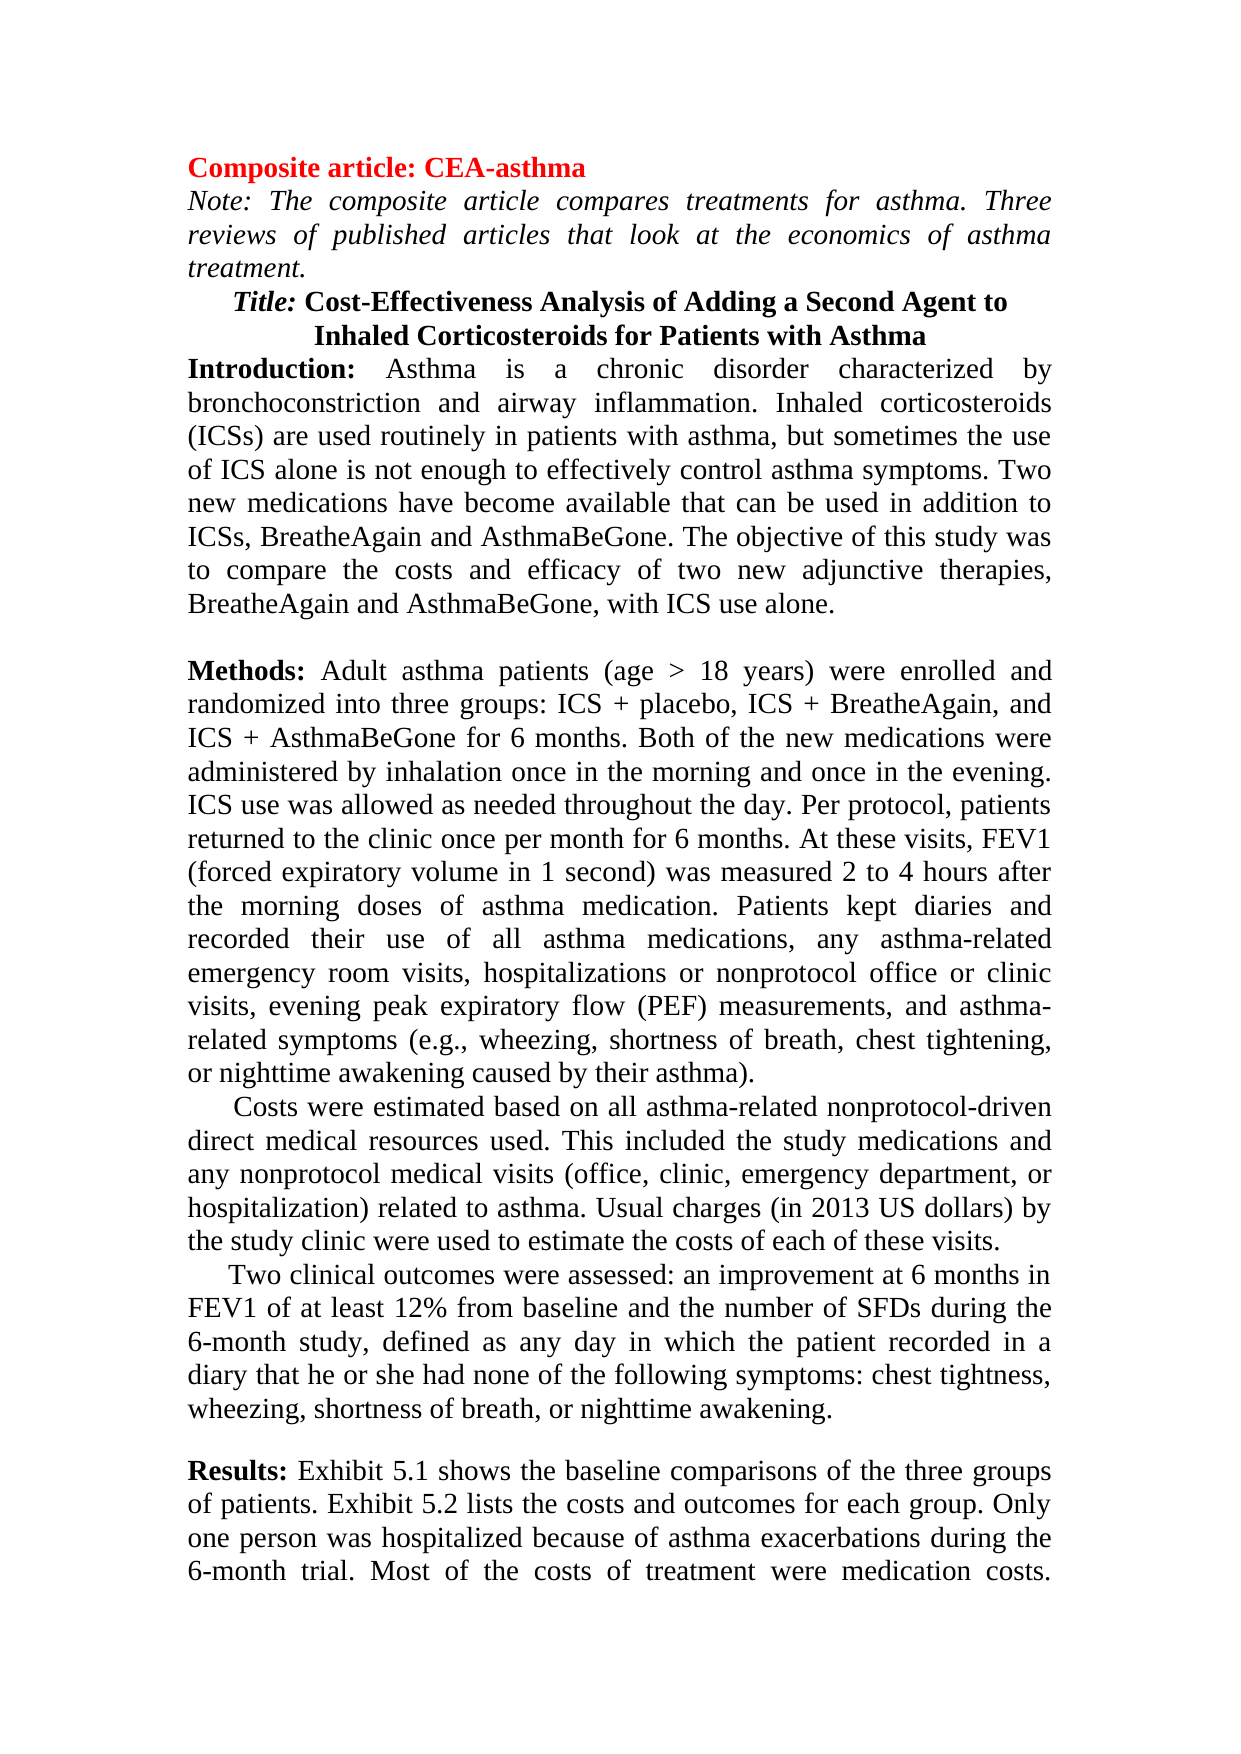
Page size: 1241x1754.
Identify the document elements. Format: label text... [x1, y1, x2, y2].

text Introduction: Asthma is a chronic disorder characterized by bronchoconstriction and airway inflammation. Inhaled corticosteroids (ICSs) are used routinely in patients with asthma, but sometimes the use of ICS alone is not enough to effectively control asthma symptoms. Two new medications have become available that can be used in addition to ICSs, BreatheAgain and AsthmaBeGone. The objective of this study was to compare the costs and efficacy of two new adjunctive therapies, BreatheAgain and AsthmaBeGone, with ICS use alone. [187, 351, 1053, 619]
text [187, 1453, 1053, 1587]
text Two clinical outcomes were assessed: an improvement at 6 months in FEV1 of at least 12% from baseline and the number of SFDs during the 6-month study, defined as any day in which the patient recorded in a diary that he or she had none of the following symptoms: chest tightness, wheezing, shortness of breath, or nighttime awakening. [187, 1257, 1053, 1424]
text Title: Cost-Effectiveness Analysis of Adding a Second Agent to Inhaled Corticosteroids for Patients with Asthma [187, 284, 1053, 351]
text Note: The composite article compares treatments for asthma. Three reviews of published articles that look at the economics of asthma treatment. [187, 183, 1053, 284]
text Composite article: CEA-asthma [187, 150, 1053, 183]
text Costs were estimated based on all asthma-related nonprotocol-driven direct medical resources used. This included the study medications and any nonprotocol medical visits (office, clinic, emergency department, or hospitalization) related to asthma. Usual charges (in 2013 US dollars) by the study clinic were used to estimate the costs of each of these visits. [187, 1089, 1053, 1257]
text Methods: Adult asthma patients (age > 18 years) were enrolled and randomized into three groups: ICS + placebo, ICS + BreatheAgain, and ICS + AsthmaBeGone for 6 months. Both of the new medications were administered by inhalation once in the morning and once in the evening. ICS use was allowed as needed throughout the day. Per protocol, patients returned to the clinic once per month for 6 months. At these visits, FEV1 (forced expiratory volume in 1 second) was measured 2 to 4 hours after the morning doses of asthma medication. Patients kept diaries and recorded their use of all asthma medications, any asthma-related emergency room visits, hospitalizations or nonprotocol office or clinic visits, evening peak expiratory flow (PEF) measurements, and asthma-related symptoms (e.g., wheezing, shortness of breath, chest tightening, or nighttime awakening caused by their asthma). [187, 653, 1053, 1089]
